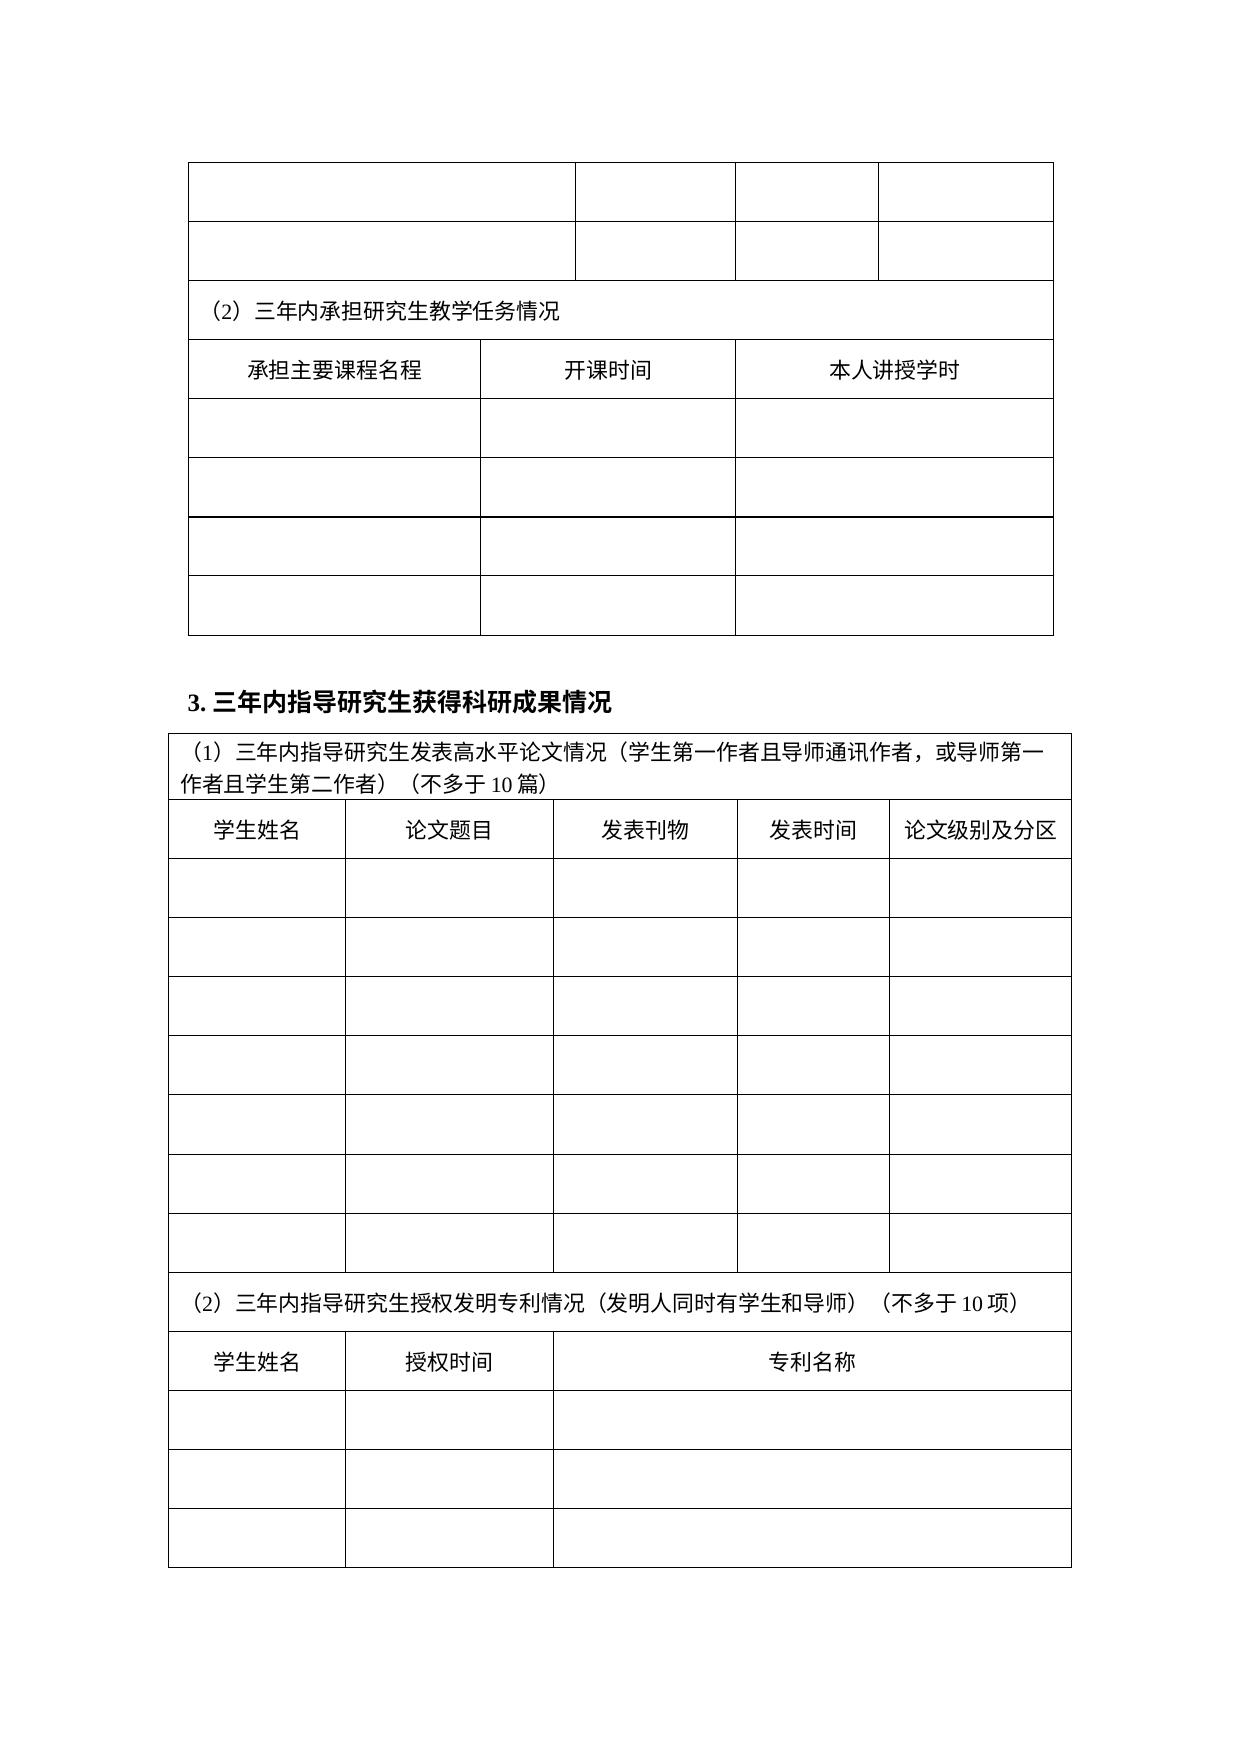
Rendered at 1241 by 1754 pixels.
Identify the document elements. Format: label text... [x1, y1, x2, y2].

table_cell [554, 1509, 1071, 1567]
table_cell [346, 859, 553, 917]
table_cell [736, 518, 1053, 575]
table_cell [738, 859, 889, 917]
table_cell [346, 1036, 553, 1094]
table_cell [189, 576, 480, 634]
table_cell [346, 918, 553, 976]
table_cell [169, 1509, 345, 1567]
table_cell [890, 1155, 1071, 1212]
table_cell [879, 163, 1053, 221]
table_cell [554, 859, 737, 917]
table_cell [189, 458, 480, 516]
table_cell [169, 1155, 345, 1212]
table_cell [169, 1036, 345, 1094]
table_cell [481, 576, 735, 634]
table_cell [169, 859, 345, 917]
table_cell [736, 576, 1053, 634]
table_cell [554, 918, 737, 976]
table_cell [169, 918, 345, 976]
table_cell [346, 1450, 553, 1508]
table_cell [169, 1450, 345, 1508]
table_cell [736, 163, 878, 221]
table_cell [554, 1155, 737, 1212]
table_cell [169, 977, 345, 1035]
table_cell [738, 1036, 889, 1094]
table_cell 承担主要课程名程 [189, 340, 480, 398]
table_cell [481, 458, 735, 516]
table_cell 发表时间 [738, 800, 889, 858]
table_cell [481, 518, 735, 575]
table_cell [738, 1214, 889, 1272]
table_cell [576, 222, 735, 280]
table_cell [890, 918, 1071, 976]
table_cell 发表刊物 [554, 800, 737, 858]
table_cell 授权时间 [346, 1332, 553, 1390]
table_cell 论文级别及分区 [890, 800, 1071, 858]
table_cell [189, 222, 575, 280]
table_cell [890, 1214, 1071, 1272]
table_cell 论文题目 [346, 800, 553, 858]
table_cell [481, 399, 735, 457]
table_cell [169, 1214, 345, 1272]
table_cell [554, 1036, 737, 1094]
table_cell [890, 1036, 1071, 1094]
table_cell 学生姓名 [169, 800, 345, 858]
table_cell （2）三年内承担研究生教学任务情况 [189, 281, 1053, 339]
table_cell [554, 1450, 1071, 1508]
table_cell [736, 458, 1053, 516]
table_cell [736, 399, 1053, 457]
table_cell [346, 1509, 553, 1567]
table_cell 学生姓名 [169, 1332, 345, 1390]
table_cell [554, 1095, 737, 1153]
table_cell [879, 222, 1053, 280]
table_cell [738, 918, 889, 976]
table_cell [554, 977, 737, 1035]
table_cell [346, 1391, 553, 1449]
table_cell [890, 1095, 1071, 1153]
table_cell 专利名称 [554, 1332, 1071, 1390]
table_header （1）三年内指导研究生发表高水平论文情况（学生第一作者且导师通讯作者，或导师第一作者且学生第二作者）（不多于10篇） [169, 734, 1071, 799]
table_cell [738, 1095, 889, 1153]
table_cell [189, 518, 480, 575]
table_cell [346, 977, 553, 1035]
table_cell [169, 1095, 345, 1153]
table_cell [554, 1391, 1071, 1449]
table_cell [554, 1214, 737, 1272]
table_cell [346, 1095, 553, 1153]
table_cell 本人讲授学时 [736, 340, 1053, 398]
table_cell [890, 977, 1071, 1035]
table_cell [346, 1155, 553, 1212]
table_cell （2）三年内指导研究生授权发明专利情况（发明人同时有学生和导师）（不多于10项） [169, 1273, 1071, 1331]
table_cell [189, 163, 575, 221]
table_cell [169, 1391, 345, 1449]
table_cell [738, 977, 889, 1035]
table_cell [576, 163, 735, 221]
table_cell 开课时间 [481, 340, 735, 398]
table_cell [189, 399, 480, 457]
table_cell [738, 1155, 889, 1212]
text 3. 三年内指导研究生获得科研成果情况 [187, 668, 1053, 733]
table_cell [346, 1214, 553, 1272]
table_cell [890, 859, 1071, 917]
table_cell [736, 222, 878, 280]
